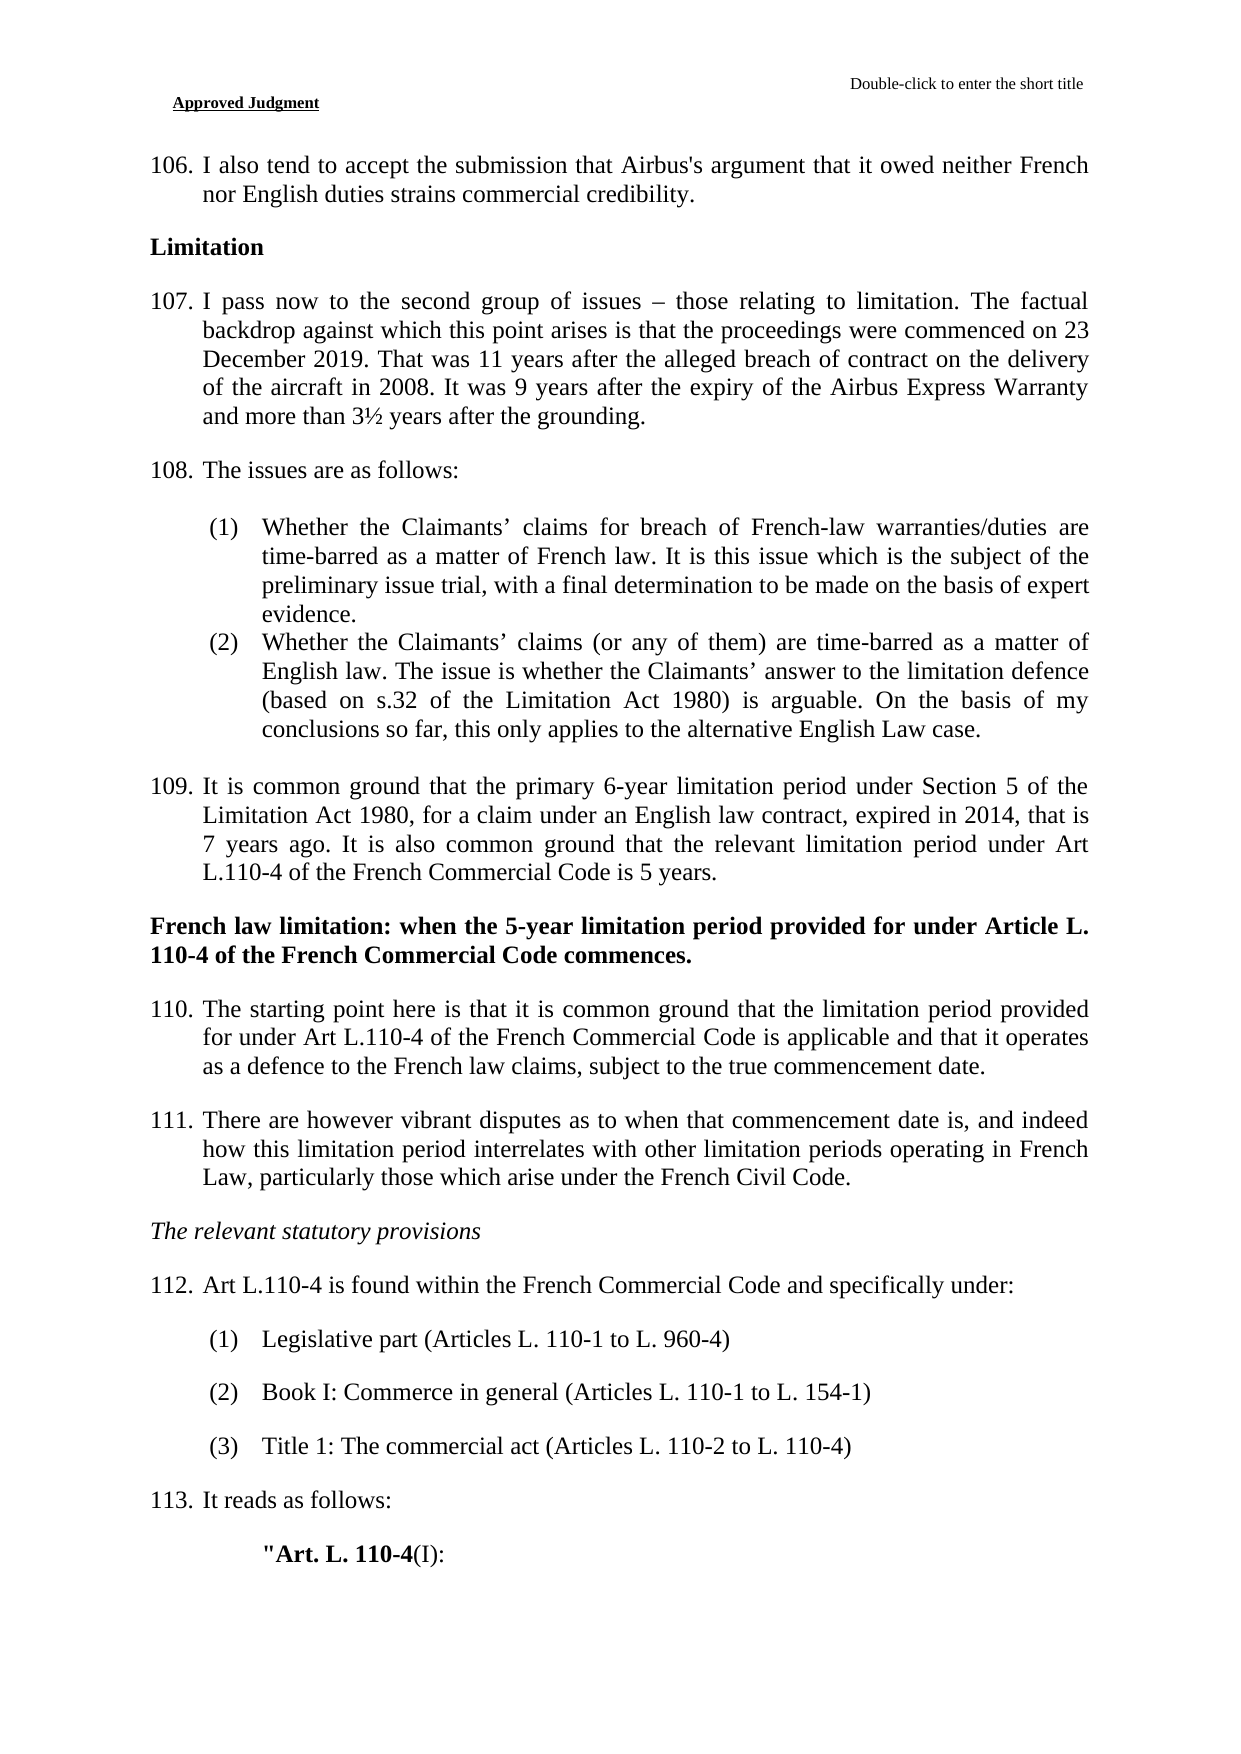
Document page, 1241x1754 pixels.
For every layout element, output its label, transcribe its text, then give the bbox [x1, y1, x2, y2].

list The starting point here is that it is common ground that the limitation period provided for under Art L.110-4 of the French Commercial Code is applicable and that it operates as a defence to the French law claims, subject to the true commencement date. [150, 994, 1090, 1080]
list I pass now to the second group of issues – those relating to limitation. The factual backdrop against which this point arises is that the proceedings were commenced on 23 December 2019. That was 11 years after the alleged breach of contract on the delivery of the aircraft in 2008. It was 9 years after the expiry of the Airbus Express Warranty and more than 3½ years after the grounding. [150, 286, 1090, 430]
text French law limitation: when the 5-year limitation period provided for under Article L. 110-4 of the French Commercial Code commences. [150, 911, 1090, 969]
list Art L.110-4 is found within the French Commercial Code and specifically under: [150, 1270, 1090, 1299]
text "Art. L. 110-4(I): [262, 1539, 1090, 1567]
list Whether the Claimants’ claims for breach of French-law warranties/duties are time-barred as a matter of French law. It is this issue which is the subject of the preliminary issue trial, with a final determination to be made on the basis of expert evidence. [209, 512, 1090, 627]
list There are however vibrant disputes as to when that commencement date is, and indeed how this limitation period interrelates with other limitation periods operating in French Law, particularly those which arise under the French Civil Code. [150, 1105, 1090, 1191]
list The issues are as follows: [150, 455, 1090, 484]
list It reads as follows: [150, 1485, 1090, 1514]
list Book I: Commerce in general (Articles L. 110-1 to L. 154-1) [209, 1377, 1090, 1406]
list Legislative part (Articles L. 110-1 to L. 960-4) [209, 1324, 1090, 1352]
list Whether the Claimants’ claims (or any of them) are time-barred as a matter of English law. The issue is whether the Claimants’ answer to the limitation defence (based on s.32 of the Limitation Act 1980) is arguable. On the basis of my conclusions so far, this only applies to the alternative English Law case. [209, 627, 1090, 742]
list I also tend to accept the submission that Airbus's argument that it owed neither French nor English duties strains commercial credibility. [150, 150, 1090, 207]
list It is common ground that the primary 6-year limitation period under Section 5 of the Limitation Act 1980, for a claim under an English law contract, expired in 2014, that is 7 years ago. It is also common ground that the relevant limitation period under Art L.110-4 of the French Commercial Code is 5 years. [150, 771, 1090, 886]
list Title 1: The commercial act (Articles L. 110-2 to L. 110-4) [209, 1431, 1090, 1460]
text Limitation [150, 232, 1090, 261]
text The relevant statutory provisions [150, 1216, 1090, 1245]
